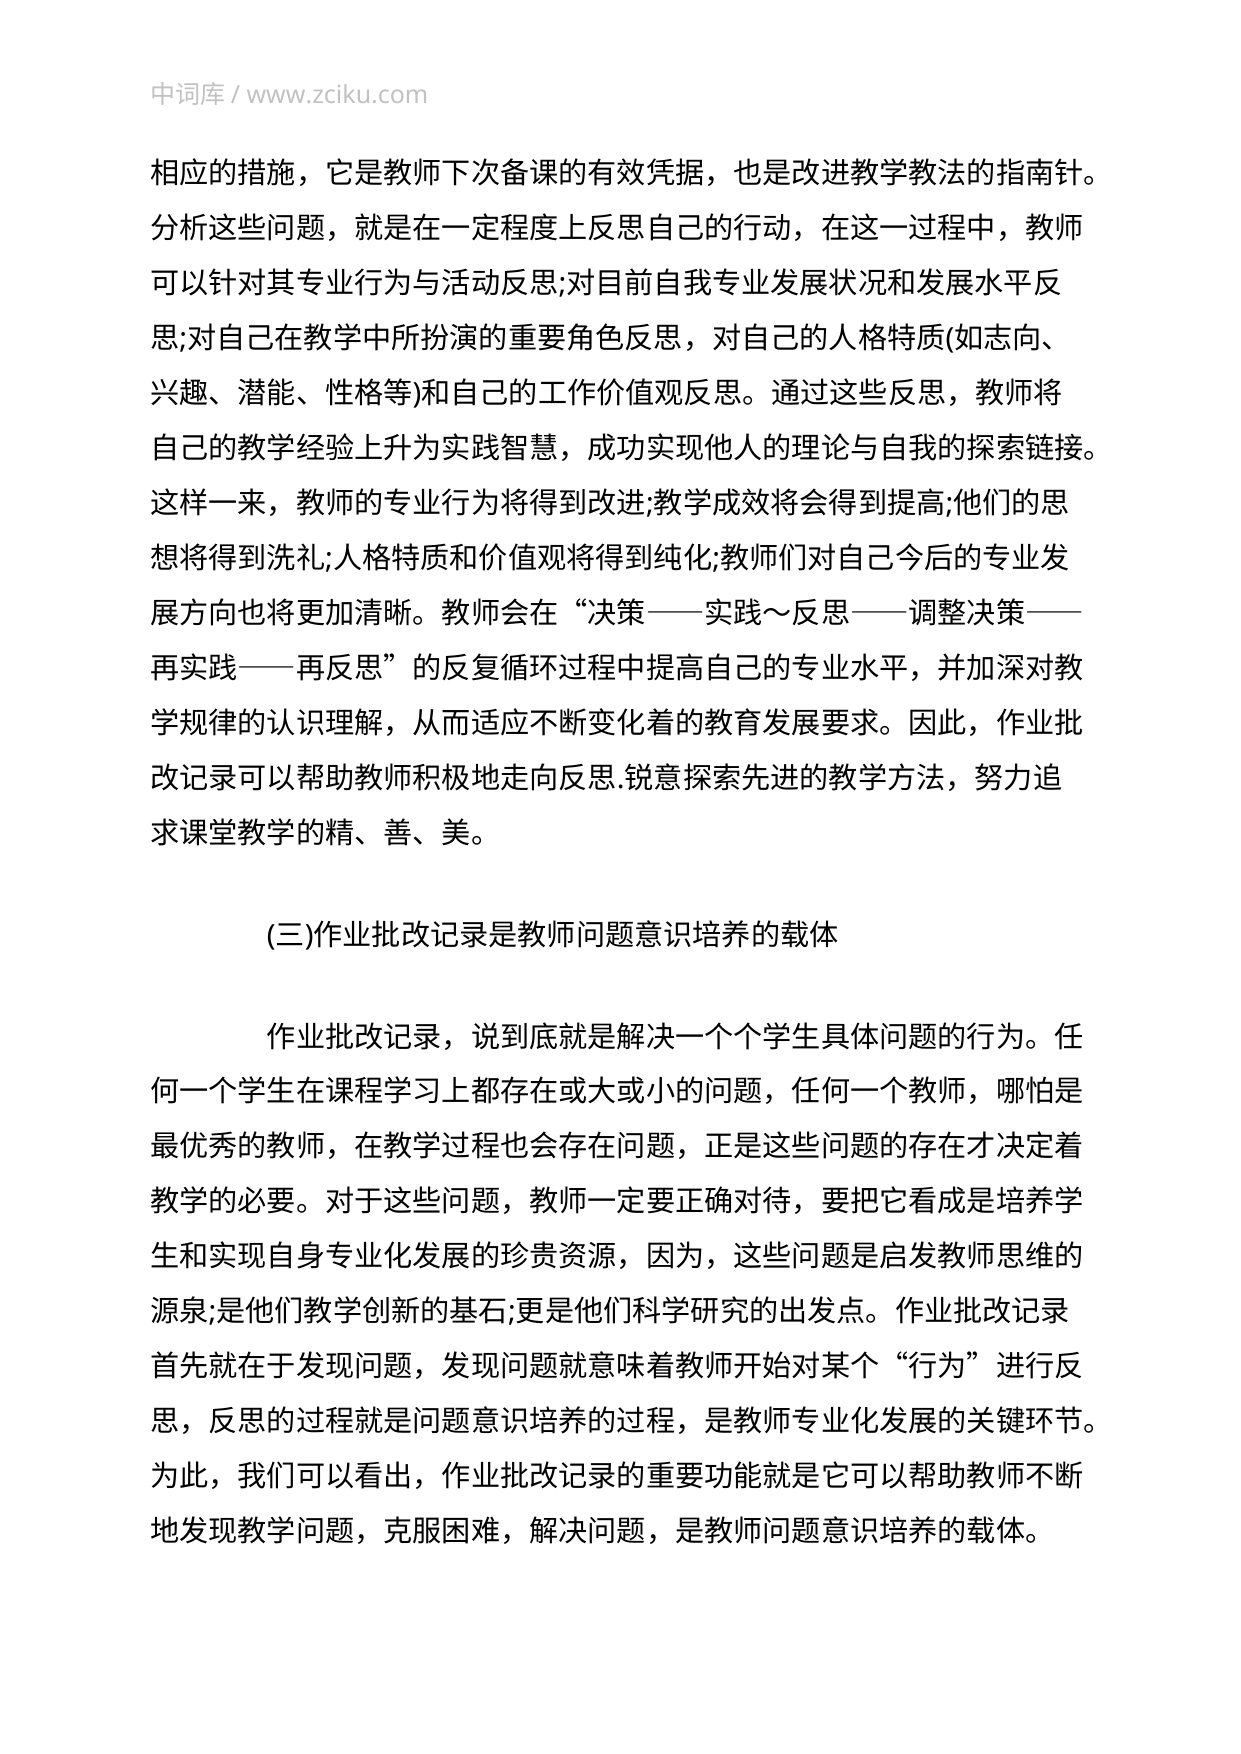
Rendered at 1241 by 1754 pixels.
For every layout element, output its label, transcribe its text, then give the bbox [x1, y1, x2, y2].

text (三)作业批改记录是教师问题意识培养的载体 [150, 911, 1090, 953]
text 作业批改记录，说到底就是解决一个个学生具体问题的行为。任何一个学生在课程学习上都存在或大或小的问题，任何一个教师，哪怕是最优秀的教师，在教学过程也会存在问题，正是这些问题的存在才决定着教学的必要。对于这些问题，教师一定要正确对待，要把它看成是培养学生和实现自身专业化发展的珍贵资源，因为，这些问题是启发教师思维的源泉;是他们教学创新的基石;更是他们科学研究的出发点。作业批改记录首先就在于发现问题，发现问题就意味着教师开始对某个“行为”进行反思，反思的过程就是问题意识培养的过程，是教师专业化发展的关键环节。为此，我们可以看出，作业批改记录的重要功能就是它可以帮助教师不断地发现教学问题，克服困难，解决问题，是教师问题意识培养的载体。 [150, 1013, 1090, 1549]
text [150, 150, 1090, 852]
